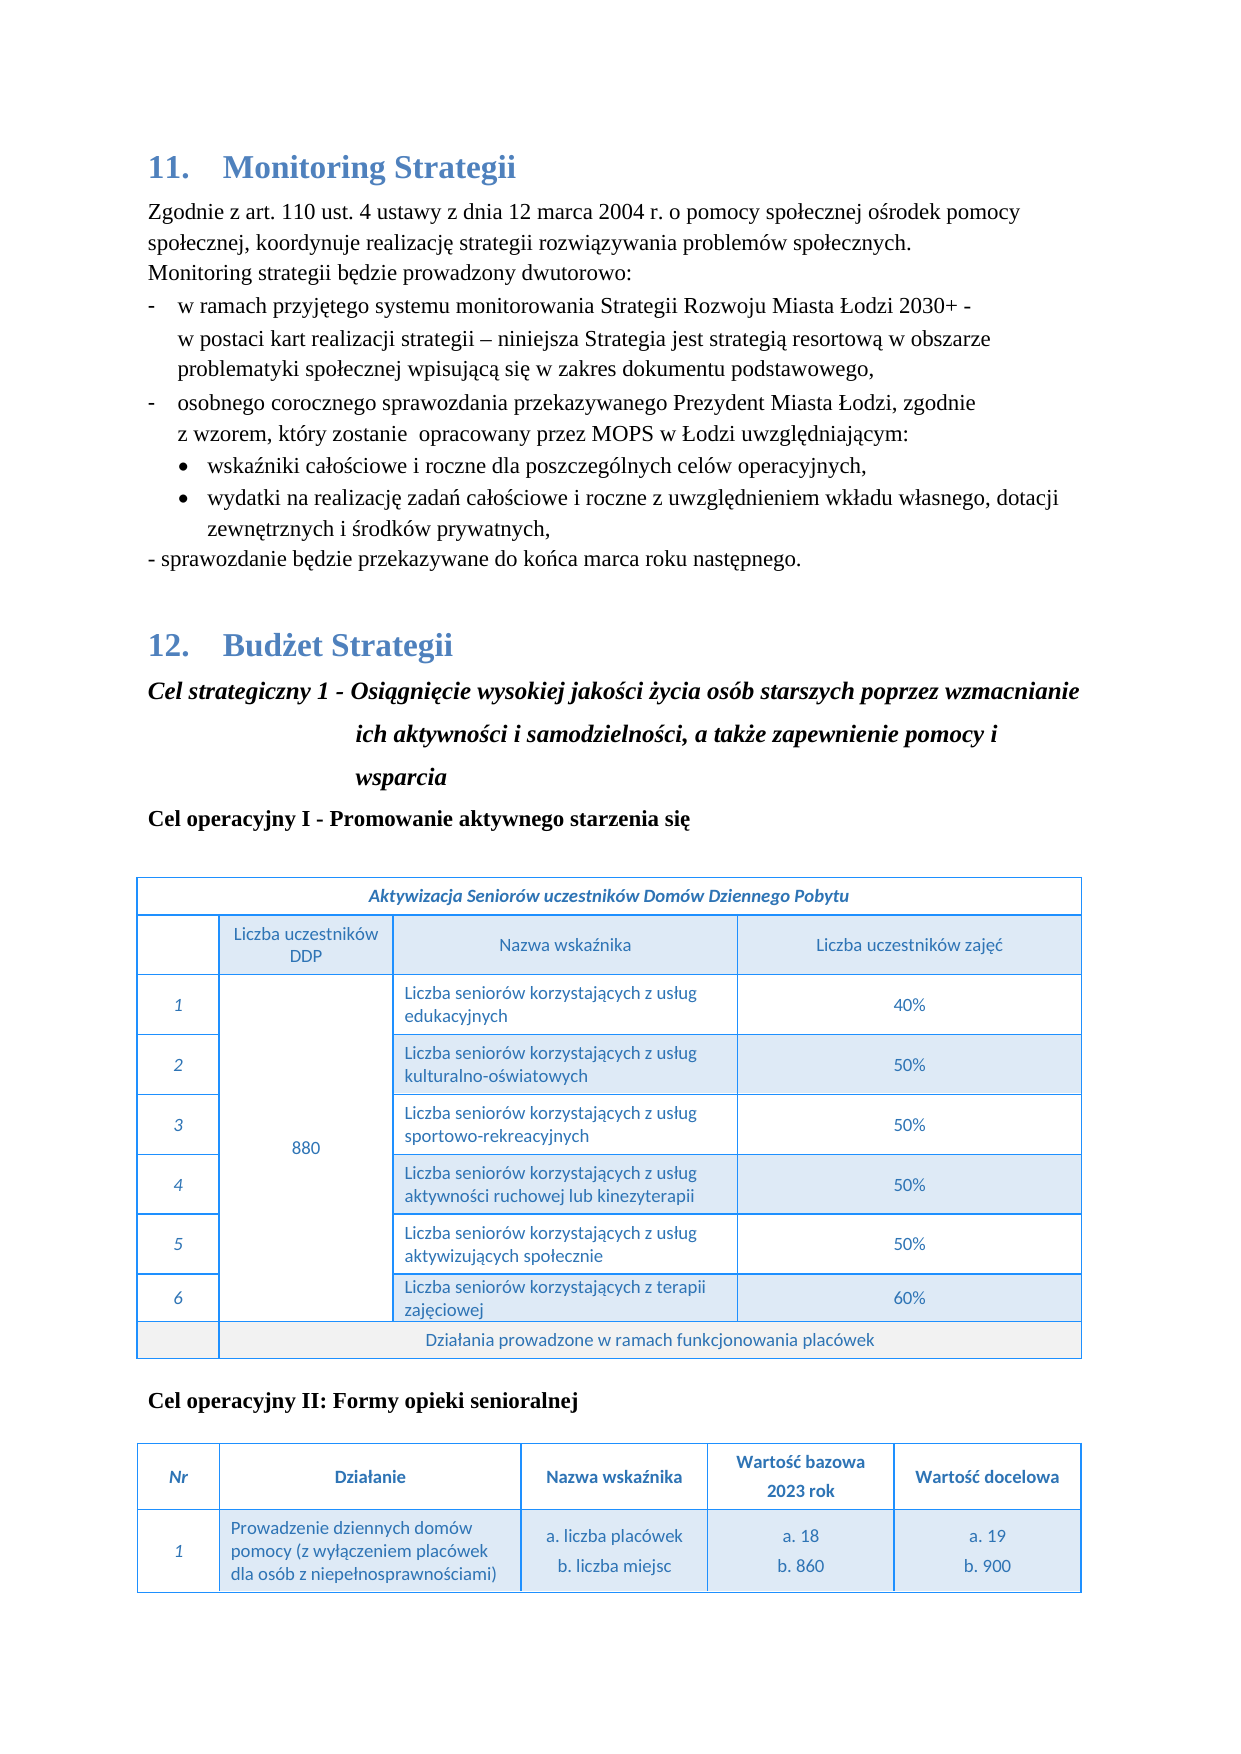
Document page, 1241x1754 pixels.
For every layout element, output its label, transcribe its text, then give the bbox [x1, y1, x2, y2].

table_header Aktywizacja Seniorów uczestników Domów Dziennego Pobytu [138, 878, 1081, 914]
table_cell a. liczba placówek b. liczba miejsc [522, 1510, 707, 1591]
table_cell 60% [738, 1275, 1081, 1321]
table_header Nazwa wskaźnika [522, 1444, 707, 1508]
table_cell a. 19 b. 900 [895, 1510, 1080, 1591]
table_cell 50% [738, 1215, 1081, 1273]
table_cell Liczba seniorów korzystających z usług aktywizujących społecznie [394, 1215, 737, 1273]
text Monitoring strategii będzie prowadzony dwutorowo: [148, 259, 1093, 285]
table_cell Liczba uczestników zajęć [738, 916, 1081, 974]
list w ramach przyjętego systemu monitorowania Strategii Rozwoju Miasta Łodzi 2030+ - [148, 289, 1093, 320]
table_cell Liczba seniorów korzystających z usług sportowo-rekreacyjnych [394, 1095, 737, 1153]
table_cell a. 18 b. 860 [708, 1510, 893, 1591]
table_cell Liczba seniorów korzystających z terapii zajęciowej [394, 1275, 737, 1321]
text Zgodnie z art. 110 ust. 4 ustawy z dnia 12 marca 2004 r. o pomocy społecznej ośrodek pomocy społecznej, koordynuje realizację strategii rozwiązywania problemów społecznych. [148, 198, 1093, 255]
list Monitoring Strategii [148, 148, 1093, 186]
table_header Nr [138, 1444, 219, 1508]
table_header Działanie [220, 1444, 520, 1508]
table_cell 5 [138, 1215, 218, 1273]
table_cell Działania prowadzone w ramach funkcjonowania placówek [220, 1322, 1081, 1358]
text w postaci kart realizacji strategii – niniejsza Strategia jest strategią resortową w obszarze problematyki społecznej wpisującą się w zakres dokumentu podstawowego, [177, 325, 1093, 382]
table_cell 3 [138, 1095, 218, 1153]
list wskaźniki całościowe i roczne dla poszczególnych celów operacyjnych, [177, 451, 1093, 479]
table_cell 880 [220, 975, 392, 1321]
table_cell Liczba seniorów korzystających z usług edukacyjnych [394, 975, 737, 1034]
text Cel operacyjny I - Promowanie aktywnego starzenia się [148, 805, 1093, 832]
list Budżet Strategii [148, 625, 1093, 663]
table_cell Nazwa wskaźnika [394, 916, 737, 974]
list osobnego corocznego sprawozdania przekazywanego Prezydent Miasta Łodzi, zgodnie z wzorem, który zostanie opracowany przez MOPS w Łodzi uwzględniającym: [148, 385, 1093, 447]
table_cell Liczba seniorów korzystających z usług kulturalno-oświatowych [394, 1035, 737, 1093]
table_cell 50% [738, 1155, 1081, 1213]
table_cell 1 [138, 1510, 219, 1591]
text - sprawozdanie będzie przekazywane do końca marca roku następnego. [148, 545, 1093, 571]
table_cell 50% [738, 1095, 1081, 1153]
table_cell 1 [138, 975, 218, 1034]
table_cell 6 [138, 1275, 218, 1321]
table_cell 40% [738, 975, 1081, 1034]
table_cell 50% [738, 1035, 1081, 1093]
text Cel strategiczny 1 - Osiągnięcie wysokiej jakości życia osób starszych poprzez wzmacnianie ich aktywności i samodzielności, a także zapewnienie pomocy i wsparcia [148, 676, 1093, 791]
table_header Wartość bazowa 2023 rok [708, 1444, 893, 1508]
table_cell Prowadzenie dziennych domów pomocy (z wyłączeniem placówek dla osób z niepełnosprawnościami) [220, 1510, 520, 1591]
table_cell 4 [138, 1155, 218, 1213]
text Cel operacyjny II: Formy opieki senioralnej [148, 1388, 1093, 1414]
table_cell [138, 1322, 218, 1358]
table_cell Liczba uczestników DDP [220, 916, 392, 974]
table_cell 2 [138, 1035, 218, 1093]
table_cell Liczba seniorów korzystających z usług aktywności ruchowej lub kinezyterapii [394, 1155, 737, 1213]
table_cell [138, 916, 218, 974]
table_header Wartość docelowa [895, 1444, 1080, 1508]
list wydatki na realizację zadań całościowe i roczne z uwzględnieniem wkładu własnego, dotacji zewnętrznych i środków prywatnych, [177, 483, 1093, 541]
